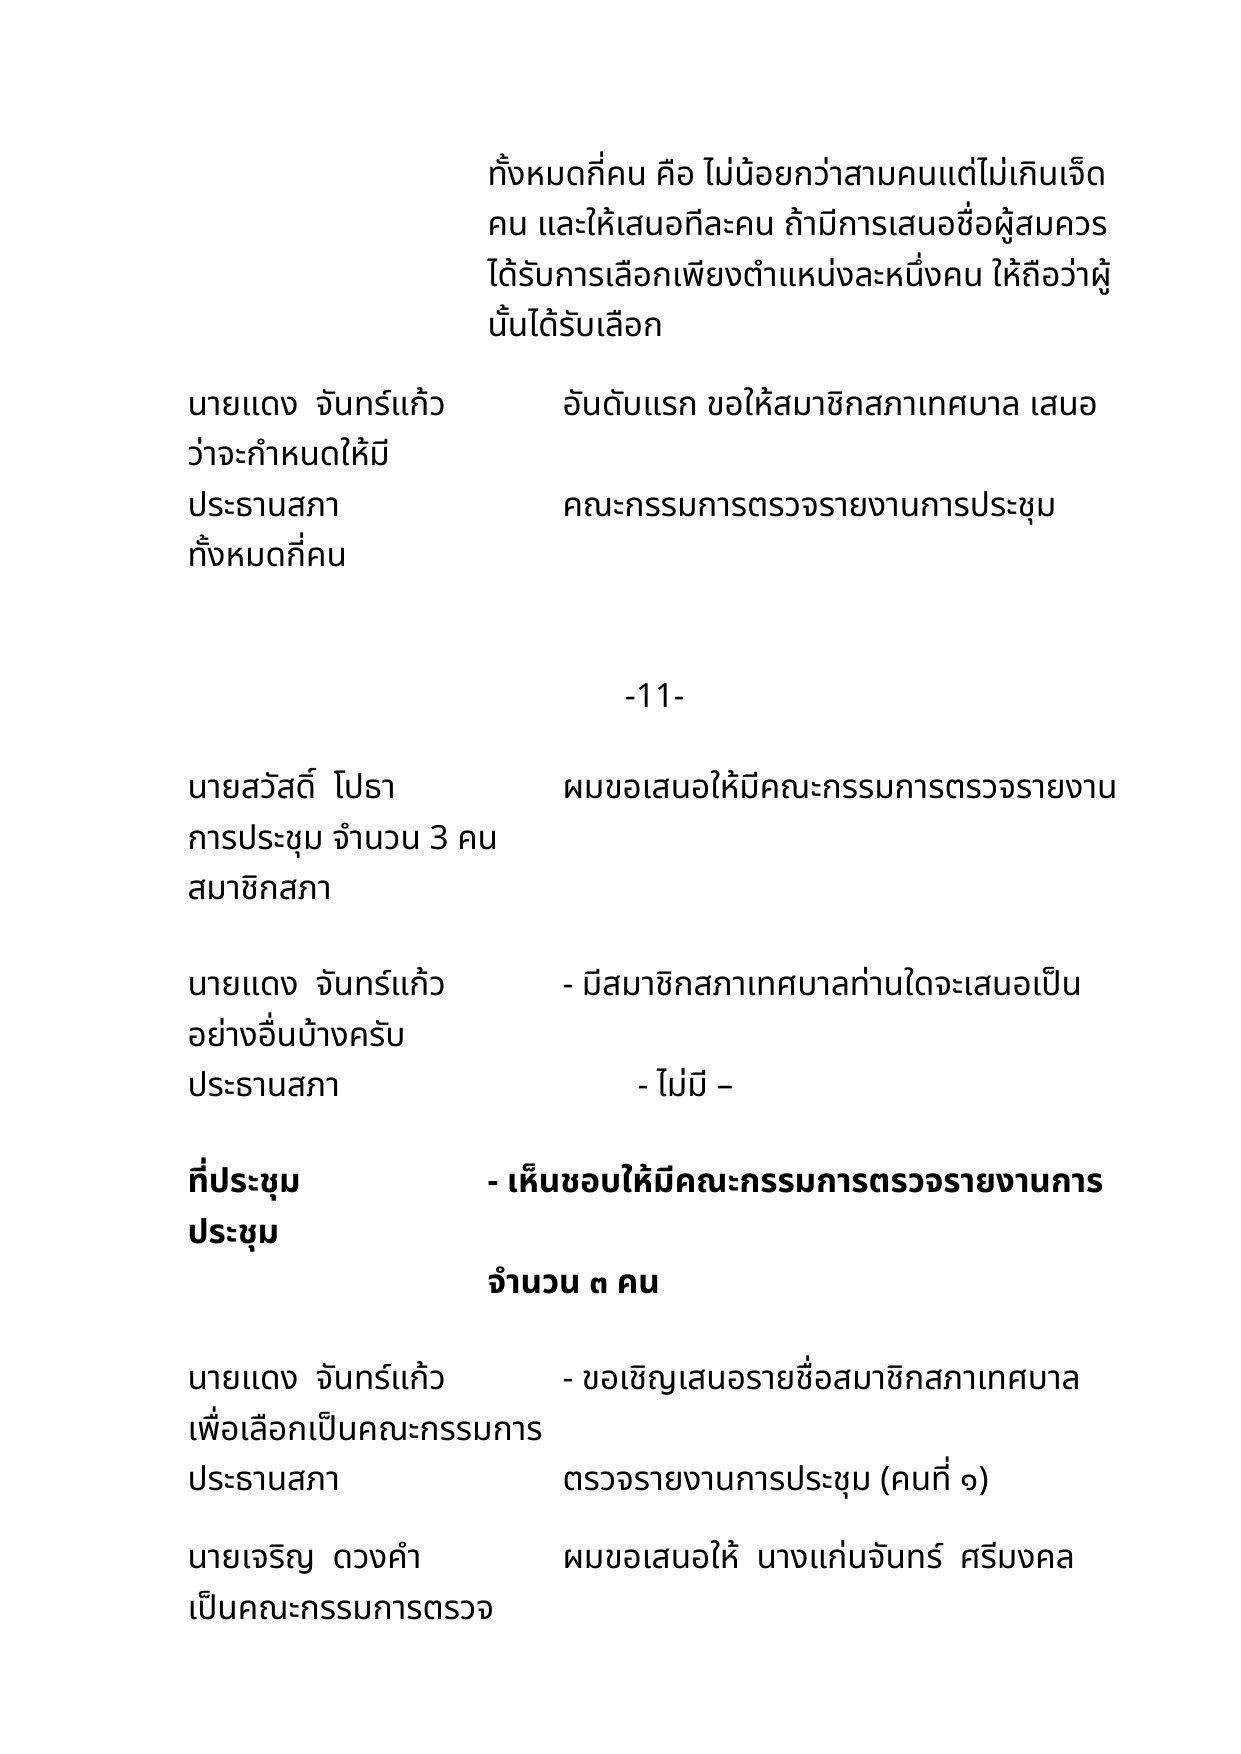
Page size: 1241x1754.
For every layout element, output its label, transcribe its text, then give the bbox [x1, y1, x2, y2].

text สมาชิกสภา [187, 864, 1122, 914]
text นายแดง จันทร์แก้ว - มีสมาชิกสภาเทศบาลท่านใดจะเสนอเป็นอย่างอื่นบ้างครับ [187, 960, 1122, 1061]
text จำนวน ๓ คน [412, 1258, 1122, 1308]
text ประธานสภา ตรวจรายงานการประชุม (คนที่ ๑) [187, 1455, 1122, 1506]
text นายสวัสดิ์ โปธา ผมขอเสนอให้มีคณะกรรมการตรวจรายงานการประชุม จำนวน 3 คน [187, 763, 1122, 864]
text ประธานสภา คณะกรรมการตรวจรายงานการประชุม ทั้งหมดกี่คน [187, 481, 1122, 581]
text นายเจริญ ดวงคำ ผมขอเสนอให้ นางแก่นจันทร์ ศรีมงคล เป็นคณะกรรมการตรวจ [187, 1533, 1122, 1634]
text นายแดง จันทร์แก้ว - ขอเชิญเสนอรายชื่อสมาชิกสภาเทศบาล เพื่อเลือกเป็นคณะกรรมการ [187, 1354, 1122, 1455]
text ประธานสภา - ไม่มี – [187, 1061, 1122, 1112]
text ที่ประชุม - เห็นชอบให้มีคณะกรรมการตรวจรายงานการประชุม [187, 1157, 1122, 1258]
text -11- [187, 672, 1122, 718]
text นายแดง จันทร์แก้ว อันดับแรก ขอให้สมาชิกสภาเทศบาล เสนอว่าจะกำหนดให้มี [187, 380, 1122, 481]
text ทั้งหมดกี่คน คือ ไม่น้อยกว่าสามคนแต่ไม่เกินเจ็ดคน และให้เสนอทีละคน ถ้ามีการเสนอชื่อผู้สมควรได้รับการเลือกเพียงตำแหน่งละหนึ่งคน ให้ถือว่าผู้นั้นได้รับเลือก [487, 150, 1122, 352]
